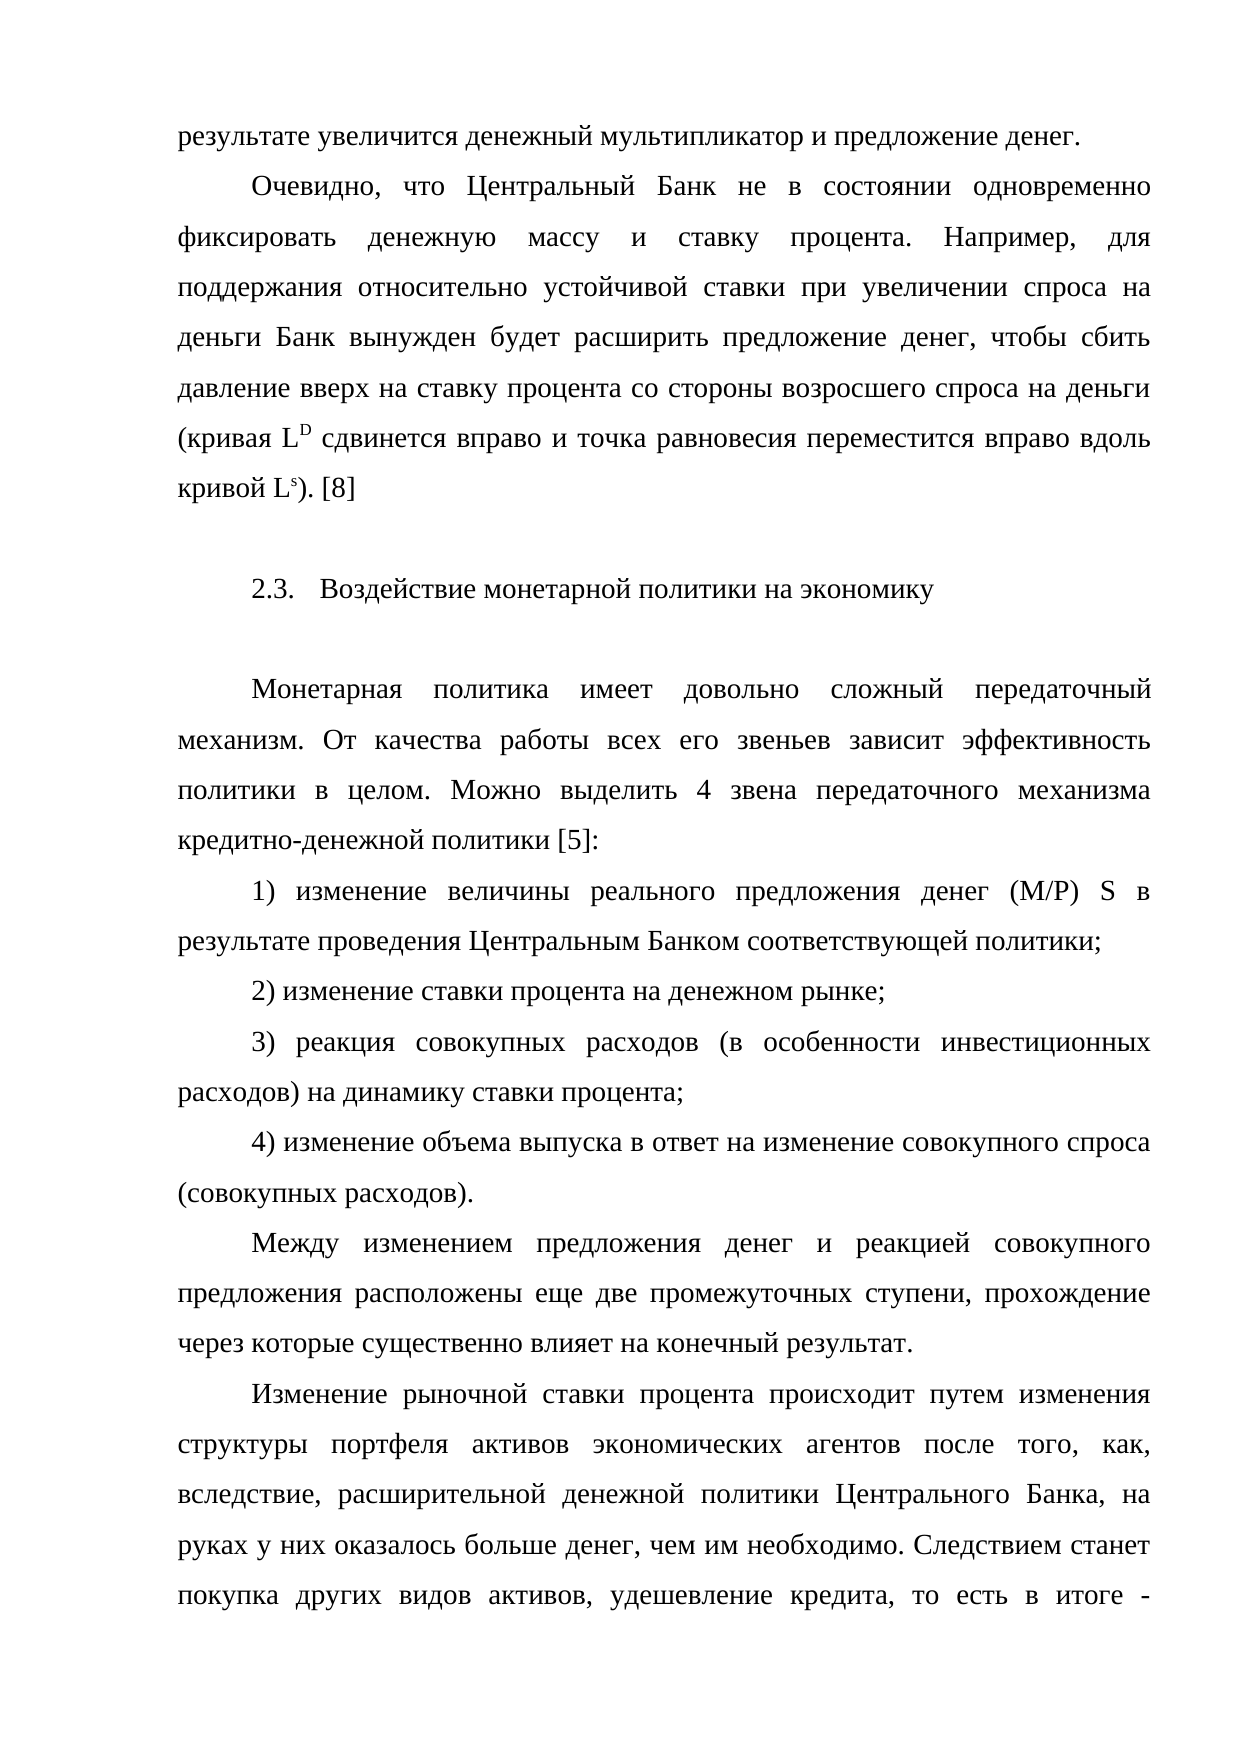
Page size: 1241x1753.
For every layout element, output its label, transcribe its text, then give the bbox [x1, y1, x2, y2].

text Между изменением предложения денег и реакцией совокупного предложения расположены еще две промежуточных ступени, прохождение через которые существенно влияет на конечный результат. [177, 1225, 1152, 1359]
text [177, 118, 1152, 152]
text 3) реакция совокупных расходов (в особенности инвестиционных расходов) на динамику ставки процента; [177, 1024, 1152, 1108]
text 4) изменение объема выпуска в ответ на изменение совокупного спроса (совокупных расходов). [177, 1124, 1152, 1208]
list Воздействие монетарной политики на экономику [177, 571, 1152, 604]
text 1) изменение величины реального предложения денег (М/Р) S в результате проведения Центральным Банком соответствующей политики; [177, 873, 1152, 957]
text 2) изменение ставки процента на денежном рынке; [177, 973, 1152, 1007]
text Очевидно, что Центральный Банк не в состоянии одновременно фиксировать денежную массу и ставку процента. Например, для поддержания относительно устойчивой ставки при увеличении спроса на деньги Банк вынужден будет расширить предложение денег, чтобы сбить давление вверх на ставку процента со стороны возросшего спроса на деньги (кривая LD сдвинется вправо и точка равновесия переместится вправо вдоль кривой Ls). [8] [177, 168, 1152, 504]
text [177, 1376, 1152, 1611]
text Монетарная политика имеет довольно сложный передаточный механизм. От качества работы всех его звеньев зависит эффективность политики в целом. Можно выделить 4 звена передаточного механизма кредитно-денежной политики [5]: [177, 672, 1152, 856]
